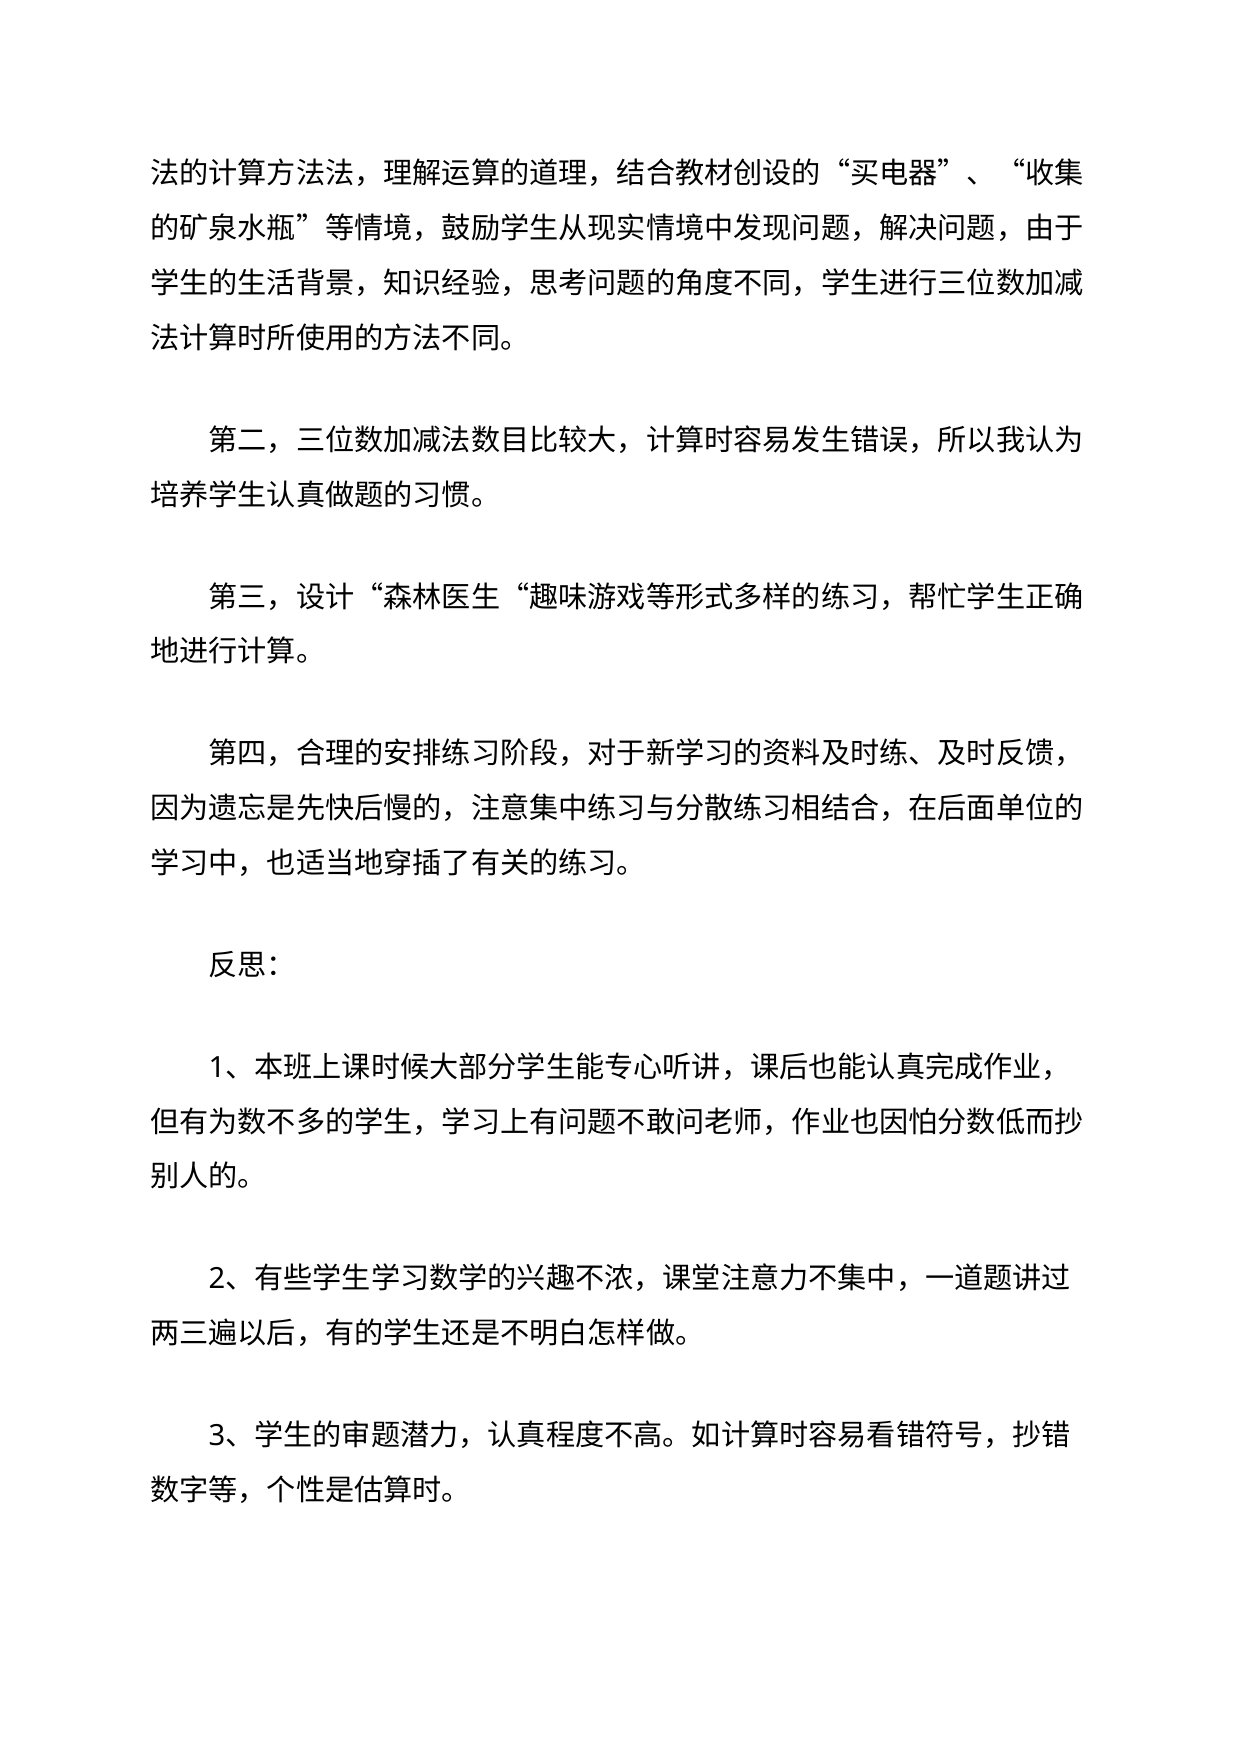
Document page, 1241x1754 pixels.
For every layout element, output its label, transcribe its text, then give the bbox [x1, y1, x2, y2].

text 2、有些学生学习数学的兴趣不浓，课堂注意力不集中，一道题讲过两三遍以后，有的学生还是不明白怎样做。 [150, 1255, 1090, 1352]
text 第三，设计“森林医生“趣味游戏等形式多样的练习，帮忙学生正确地进行计算。 [150, 573, 1090, 670]
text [150, 150, 1090, 357]
text 第四，合理的安排练习阶段，对于新学习的资料及时练、及时反馈，因为遗忘是先快后慢的，注意集中练习与分散练习相结合，在后面单位的学习中，也适当地穿插了有关的练习。 [150, 730, 1090, 882]
text 反思： [150, 941, 1090, 984]
text 3、学生的审题潜力，认真程度不高。如计算时容易看错符号，抄错数字等，个性是估算时。 [150, 1412, 1090, 1509]
text 第二，三位数加减法数目比较大，计算时容易发生错误，所以我认为培养学生认真做题的习惯。 [150, 416, 1090, 514]
text 1、本班上课时候大部分学生能专心听讲，课后也能认真完成作业，但有为数不多的学生，学习上有问题不敢问老师，作业也因怕分数低而抄别人的。 [150, 1043, 1090, 1195]
